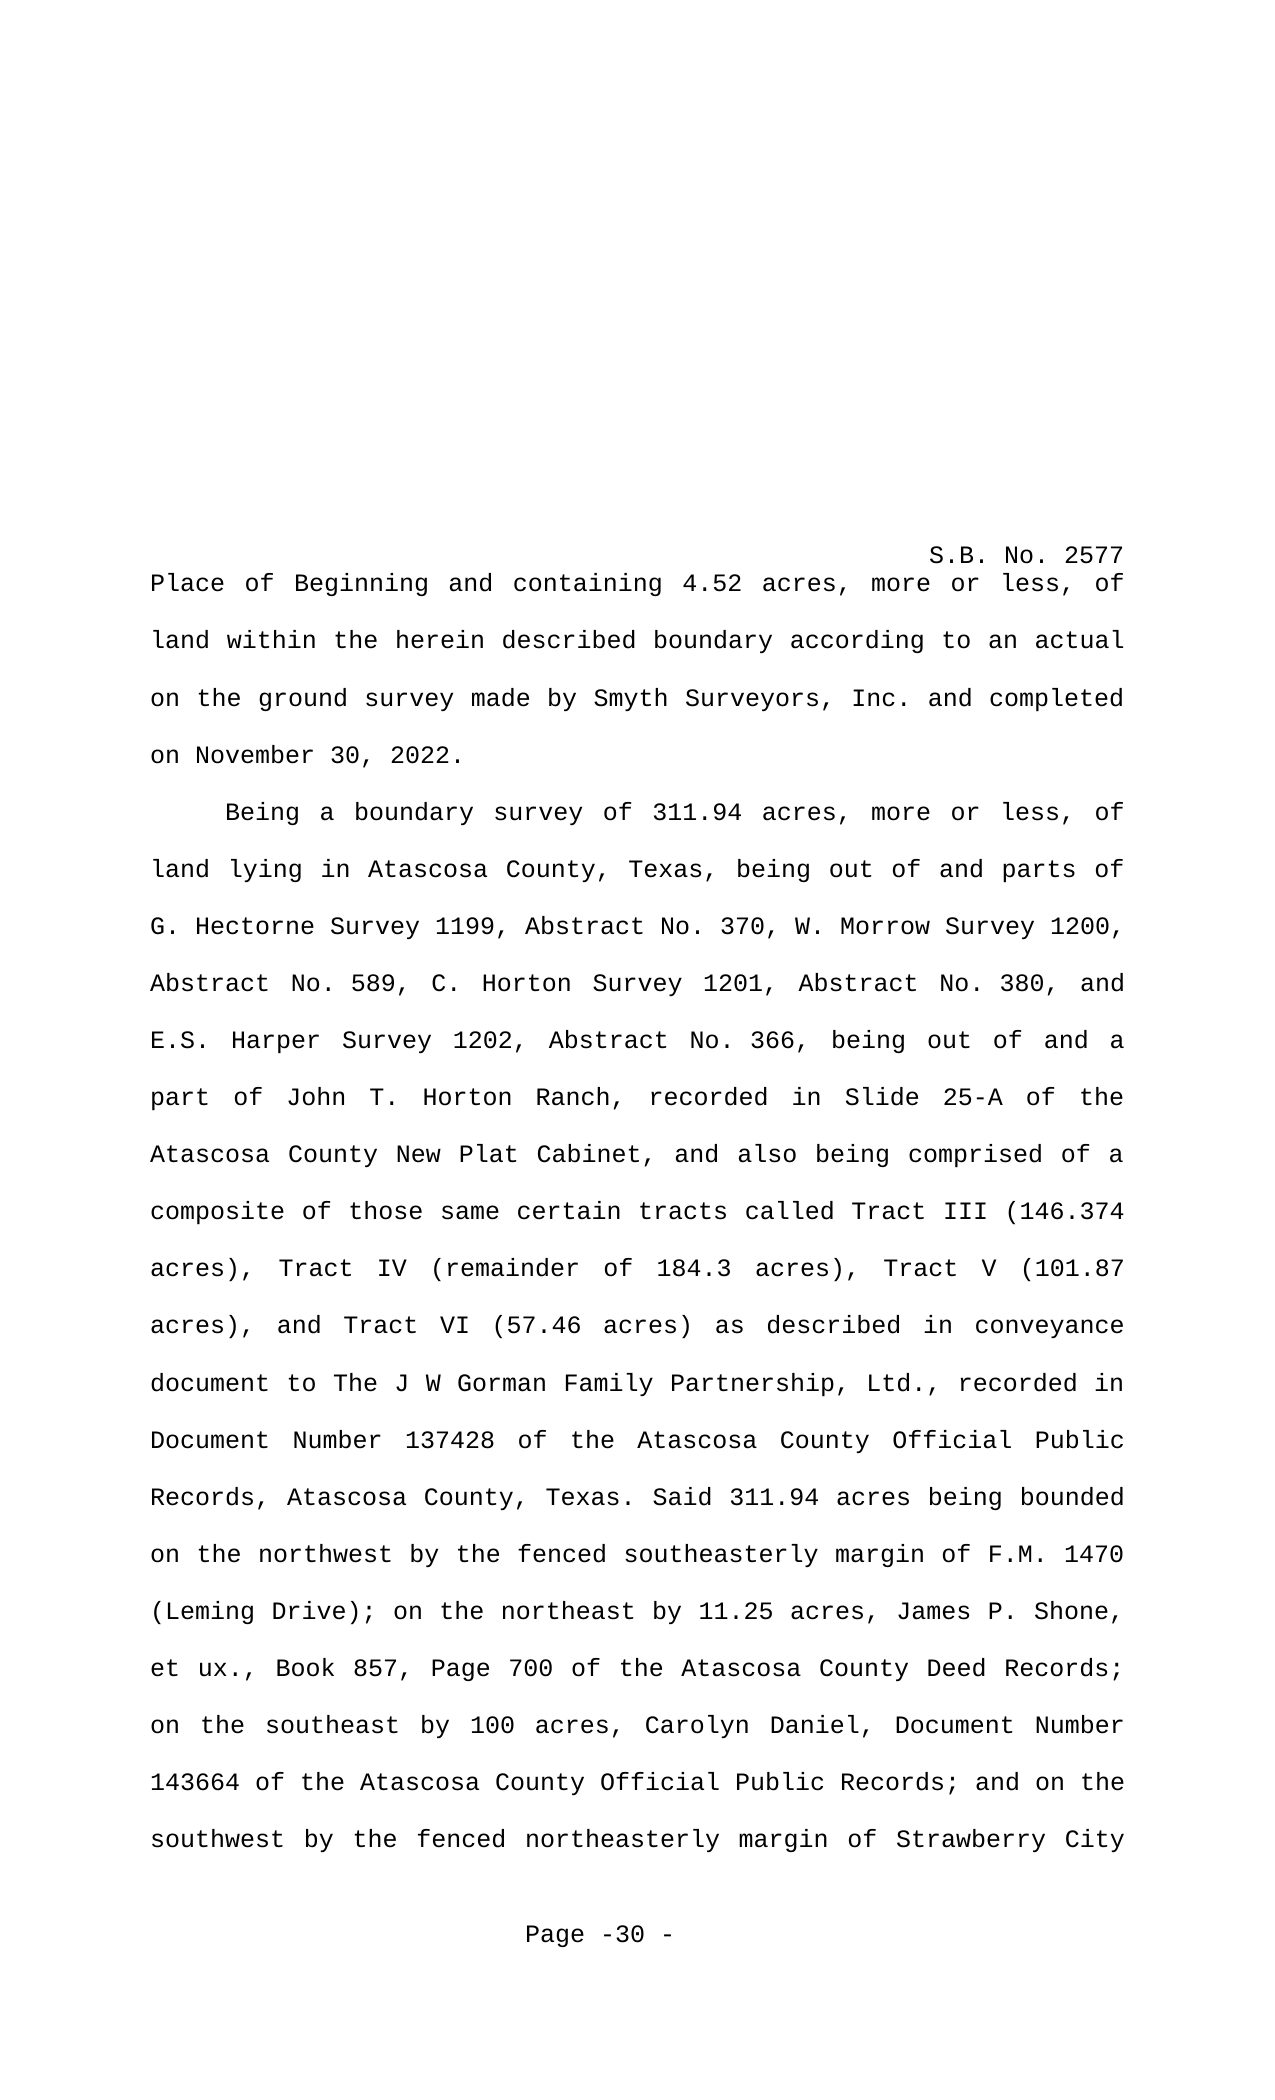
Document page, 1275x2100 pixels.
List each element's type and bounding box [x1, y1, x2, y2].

text [150, 799, 1125, 1855]
text [150, 571, 1125, 771]
